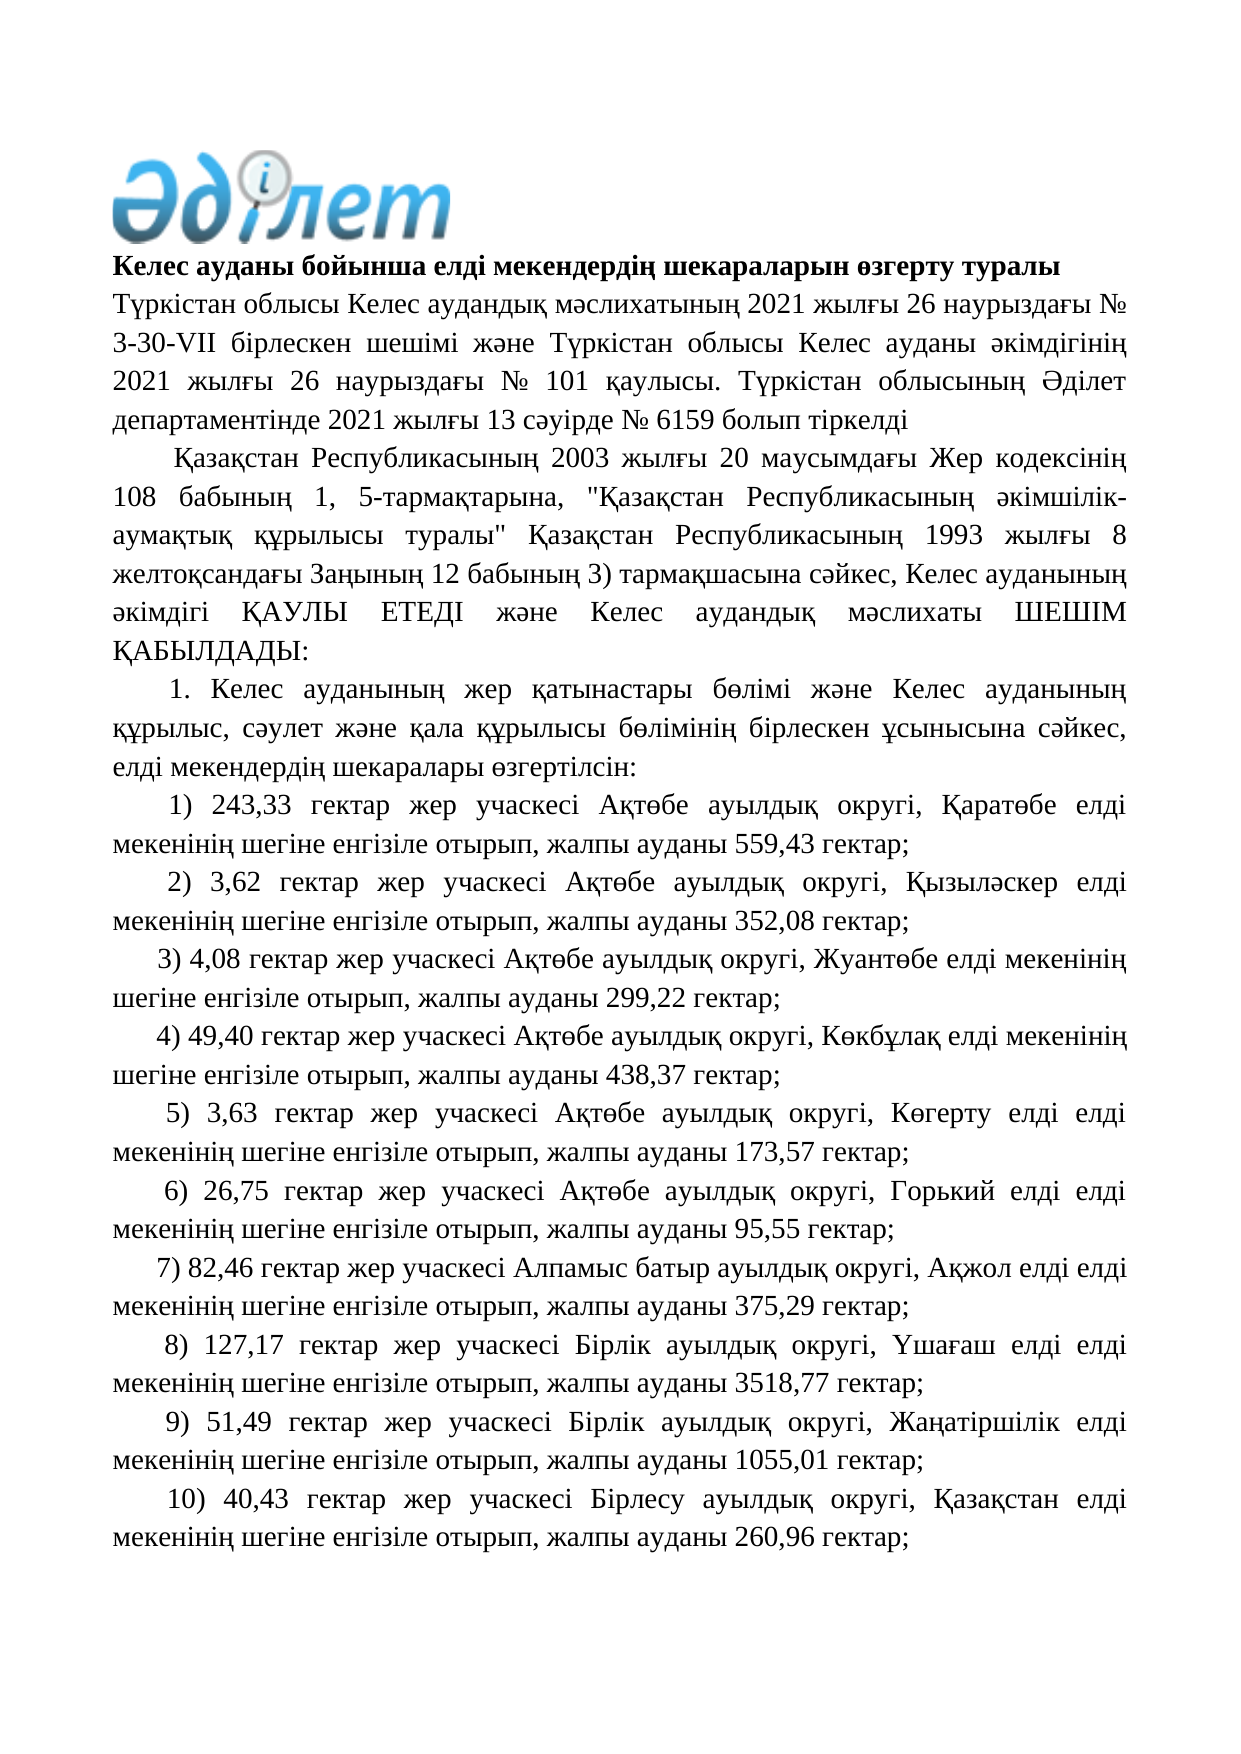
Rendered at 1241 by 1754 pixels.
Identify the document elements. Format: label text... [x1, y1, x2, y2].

text 1) 243,33 гектар жер учаскесі Ақтөбе ауылдық округі, Қаратөбе елді мекенінің шегіне енгізіле отырып, жалпы ауданы 559,43 гектар; [112, 787, 1128, 859]
picture [112, 150, 451, 244]
text 3) 4,08 гектар жер учаскесі Ақтөбе ауылдық округі, Жуантөбе елді мекенінің шегіне енгізіле отырып, жалпы ауданы 299,22 гектар; [112, 941, 1128, 1013]
text 6) 26,75 гектар жер учаскесі Ақтөбе ауылдық округі, Горький елді елді мекенінің шегіне енгізіле отырып, жалпы ауданы 95,55 гектар; [112, 1173, 1128, 1245]
text 5) 3,63 гектар жер учаскесі Ақтөбе ауылдық округі, Көгерту елді елді мекенінің шегіне енгізіле отырып, жалпы ауданы 173,57 гектар; [112, 1096, 1128, 1168]
text Келес ауданы бойынша елді мекендердің шекараларын өзгерту туралы [112, 248, 1128, 281]
text 7) 82,46 гектар жер учаскесі Алпамыс батыр ауылдық округі, Ақжол елді елді мекенінің шегіне енгізіле отырып, жалпы ауданы 375,29 гектар; [112, 1250, 1128, 1322]
text 4) 49,40 гектар жер учаскесі Ақтөбе ауылдық округі, Көкбұлақ елді мекенінің шегіне енгізіле отырып, жалпы ауданы 438,37 гектар; [112, 1018, 1128, 1091]
text 9) 51,49 гектар жер учаскесі Бірлік ауылдық округі, Жаңатіршілік елді мекенінің шегіне енгізіле отырып, жалпы ауданы 1055,01 гектар; [112, 1404, 1128, 1476]
text Түркістан облысы Келес аудандық мәслихатының 2021 жылғы 26 наурыздағы № 3-30-VII бірлескен шешімі және Түркістан облысы Келес ауданы әкімдігінің 2021 жылғы 26 наурыздағы № 101 қаулысы. Түркістан облысының Әділет департаментінде 2021 жылғы 13 сәуірде № 6159 болып тіркелді [112, 286, 1128, 435]
text 10) 40,43 гектар жер учаскесі Бірлесу ауылдық округі, Қазақстан елді мекенінің шегіне енгізіле отырып, жалпы ауданы 260,96 гектар; [112, 1481, 1128, 1553]
text Қазақстан Республикасының 2003 жылғы 20 маусымдағы Жер кодексінің 108 бабының 1, 5-тармақтарына, "Қазақстан Республикасының әкімшілік-аумақтық құрылысы туралы" Қазақстан Республикасының 1993 жылғы 8 желтоқсандағы Заңының 12 бабының 3) тармақшасына сәйкес, Келес ауданының әкімдігі ҚАУЛЫ ЕТЕДІ және Келес аудандық мәслихаты ШЕШІМ ҚАБЫЛДАДЫ: [112, 440, 1128, 667]
text 2) 3,62 гектар жер учаскесі Ақтөбе ауылдық округі, Қызыләскер елді мекенінің шегіне енгізіле отырып, жалпы ауданы 352,08 гектар; [112, 864, 1128, 936]
text 8) 127,17 гектар жер учаскесі Бірлік ауылдық округі, Үшағаш елді елді мекенінің шегіне енгізіле отырып, жалпы ауданы 3518,77 гектар; [112, 1327, 1128, 1399]
text 1. Келес ауданының жер қатынастары бөлімі және Келес ауданының құрылыс, сәулет және қала құрылысы бөлімінің бірлескен ұсынысына сәйкес, елді мекендердің шекаралары өзгертілсін: [112, 672, 1128, 782]
